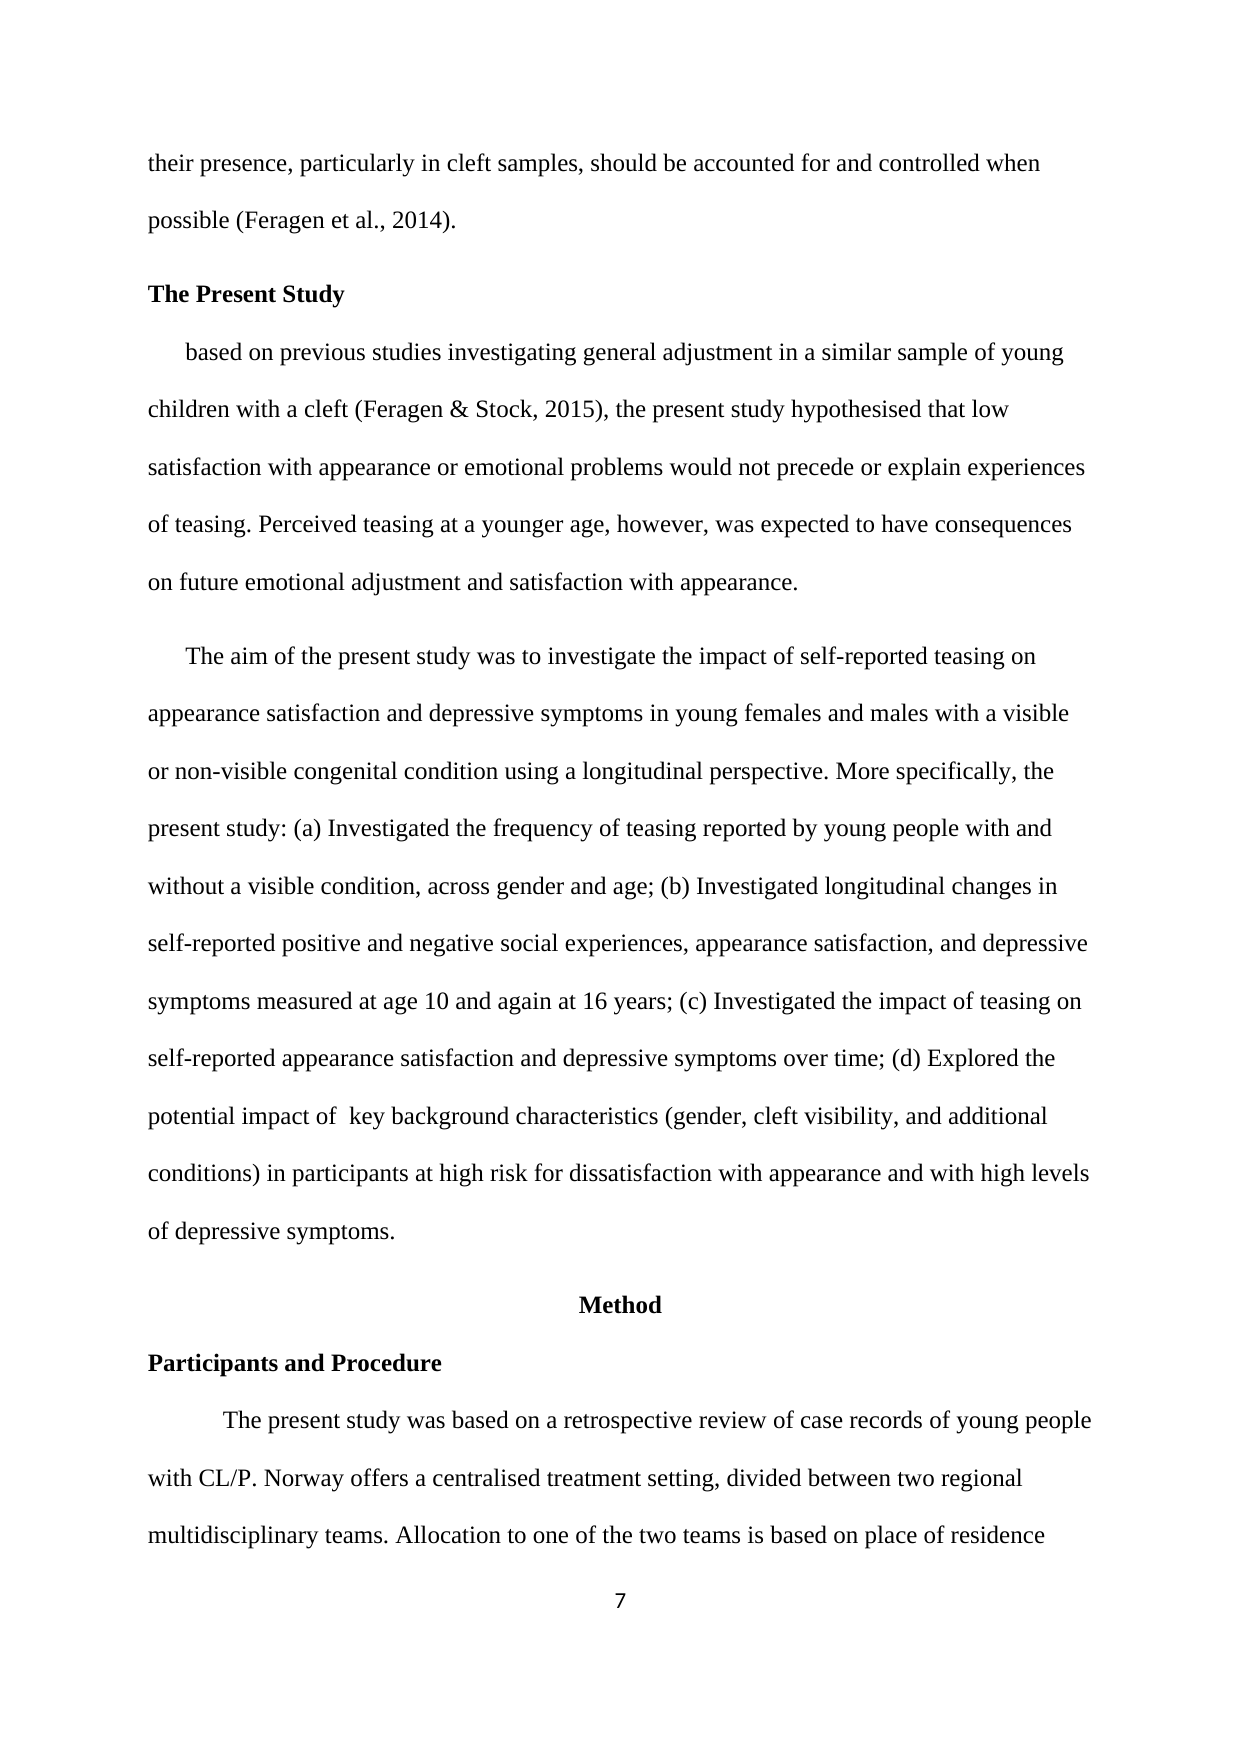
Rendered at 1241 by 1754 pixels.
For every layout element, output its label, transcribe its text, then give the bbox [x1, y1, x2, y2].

text The aim of the present study was to investigate the impact of self-reported teasing on appearance satisfaction and depressive symptoms in young females and males with a visible or non-visible congenital condition using a longitudinal perspective. More specifically, the present study: (a) Investigated the frequency of teasing reported by young people with and without a visible condition, across gender and age; (b) Investigated longitudinal changes in self-reported positive and negative social experiences, appearance satisfaction, and depressive symptoms measured at age 10 and again at 16 years; (c) Investigated the impact of teasing on self-reported appearance satisfaction and depressive symptoms over time; (d) Explored the potential impact of key background characteristics (gender, cleft visibility, and additional conditions) in participants at high risk for dissatisfaction with appearance and with high levels of depressive symptoms. [148, 641, 1093, 1245]
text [148, 1405, 1093, 1549]
text Method [148, 1290, 1093, 1319]
text based on previous studies investigating general adjustment in a similar sample of young children with a cleft (Feragen & Stock, 2015), the present study hypothesised that low satisfaction with appearance or emotional problems would not precede or explain experiences of teasing. Perceived teasing at a younger age, however, was expected to have consequences on future emotional adjustment and satisfaction with appearance. [148, 337, 1093, 596]
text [148, 148, 1093, 234]
text Participants and Procedure [148, 1348, 1093, 1376]
text The Present Study [148, 279, 1093, 308]
